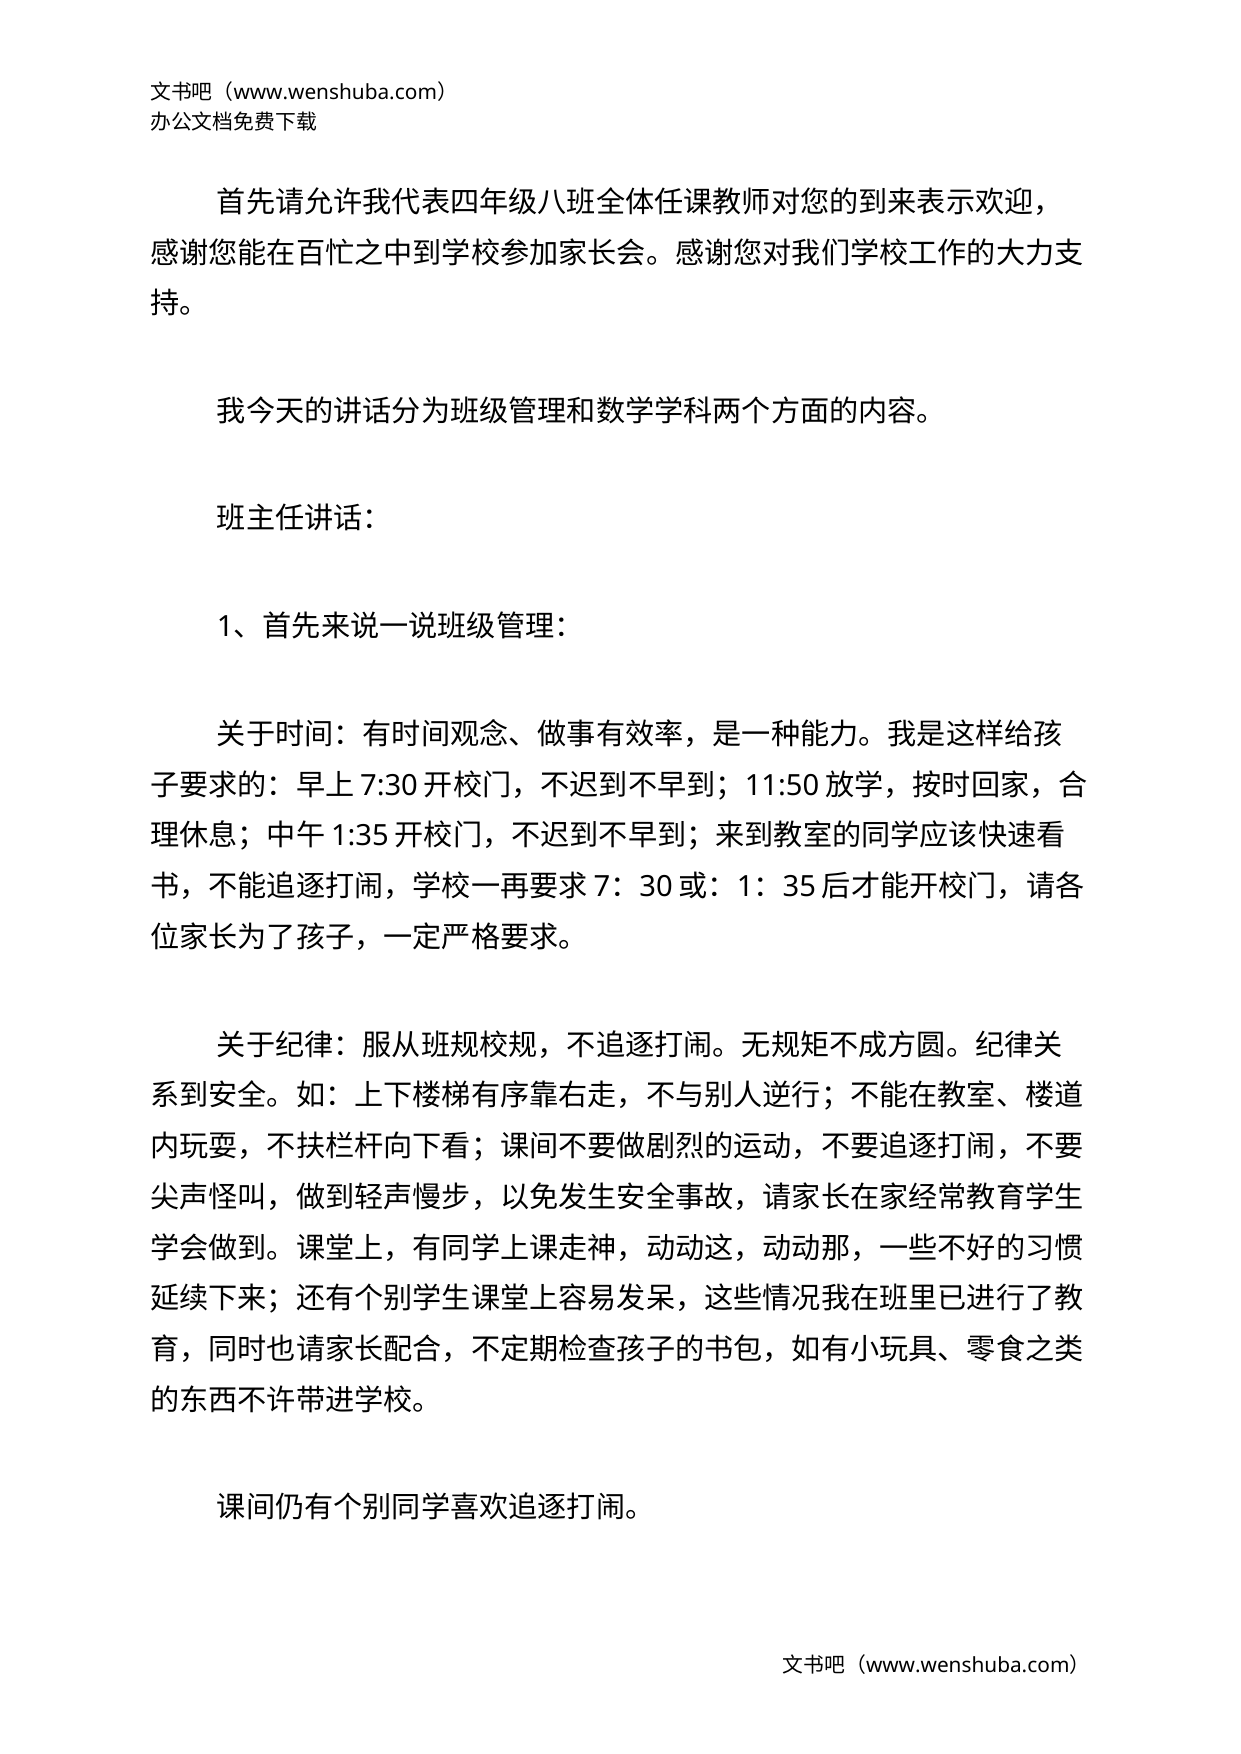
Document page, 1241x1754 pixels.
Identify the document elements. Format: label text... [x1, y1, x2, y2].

text 我今天的讲话分为班级管理和数学学科两个方面的内容。 [150, 387, 1090, 430]
text 关于时间：有时间观念、做事有效率，是一种能力。我是这样给孩子要求的：早上7:30开校门，不迟到不早到；11:50放学，按时回家，合理休息；中午1:35开校门，不迟到不早到；来到教室的同学应该快速看书，不能追逐打闹，学校一再要求7：30或：1：35后才能开校门，请各位家长为了孩子，一定严格要求。 [150, 710, 1090, 956]
text 课间仍有个别同学喜欢追逐打闹。 [150, 1484, 1090, 1526]
text 班主任讲话： [150, 495, 1090, 537]
text 关于纪律：服从班规校规，不追逐打闹。无规矩不成方圆。纪律关系到安全。如：上下楼梯有序靠右走，不与别人逆行；不能在教室、楼道内玩耍，不扶栏杆向下看；课间不要做剧烈的运动，不要追逐打闹，不要尖声怪叫，做到轻声慢步，以免发生安全事故，请家长在家经常教育学生学会做到。课堂上，有同学上课走神，动动这，动动那，一些不好的习惯延续下来；还有个别学生课堂上容易发呆，这些情况我在班里已进行了教育，同时也请家长配合，不定期检查孩子的书包，如有小玩具、零食之类的东西不许带进学校。 [150, 1021, 1090, 1419]
text 1、首先来说一说班级管理： [150, 603, 1090, 645]
text 首先请允许我代表四年级八班全体任课教师对您的到来表示欢迎，感谢您能在百忙之中到学校参加家长会。感谢您对我们学校工作的大力支持。 [150, 178, 1090, 322]
